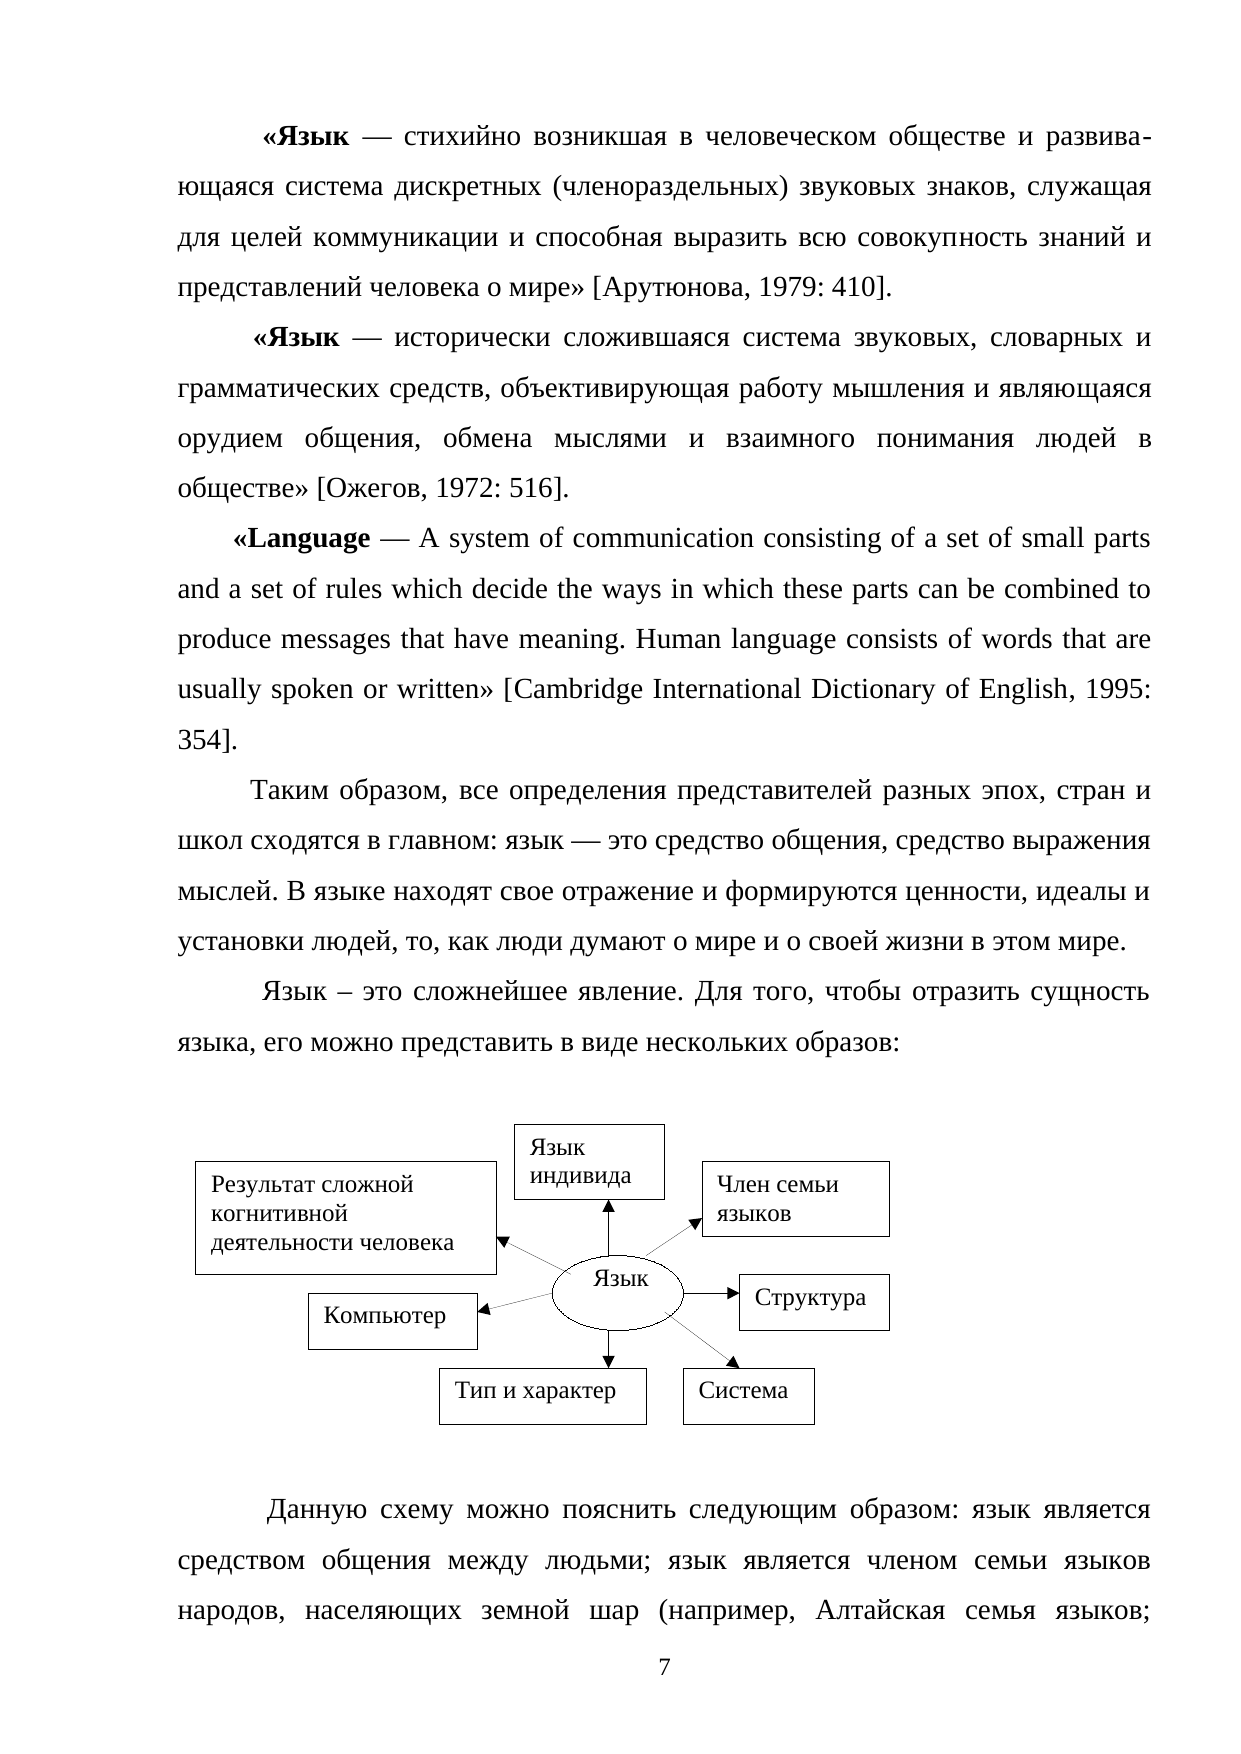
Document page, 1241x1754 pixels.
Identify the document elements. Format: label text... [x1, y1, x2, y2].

text «Language — A system of communication consisting of a set of small parts and a set of rules which decide the ways in which these parts can be combined to produce messages that have meaning. Human language consists of words that are usually spoken or written» [Cambridge International Dictionary of English, 1995: 354]. [177, 521, 1152, 755]
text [177, 1492, 1152, 1626]
text «Язык — стихийно возникшая в человеческом обществе и развивающаяся система дискретных (членораздельных) звуковых знаков, служащая для целей коммуникации и способная выразить всю совокупность знаний и представлений человека о мире» [Арутюнова, 1979: 410]. [177, 118, 1152, 303]
text Таким образом, все определения представителей разных эпох, стран и школ сходятся в главном: язык — это средство общения, средство выражения мыслей. В языке находят свое отражение и формируются ценности, идеалы и установки людей, то, как люди думают о мире и о своей жизни в этом мире. [177, 772, 1152, 957]
text «Язык — исторически сложившаяся система звуковых, словарных и грамматических средств, объективирующая работу мышления и являющаяся орудием общения, обмена мыслями и взаимного понимания людей в обществе» [Ожегов, 1972: 516]. [177, 319, 1152, 504]
text Язык – это сложнейшее явление. Для того, чтобы отразить сущность языка, его можно представить в виде нескольких образов: [177, 973, 1152, 1057]
